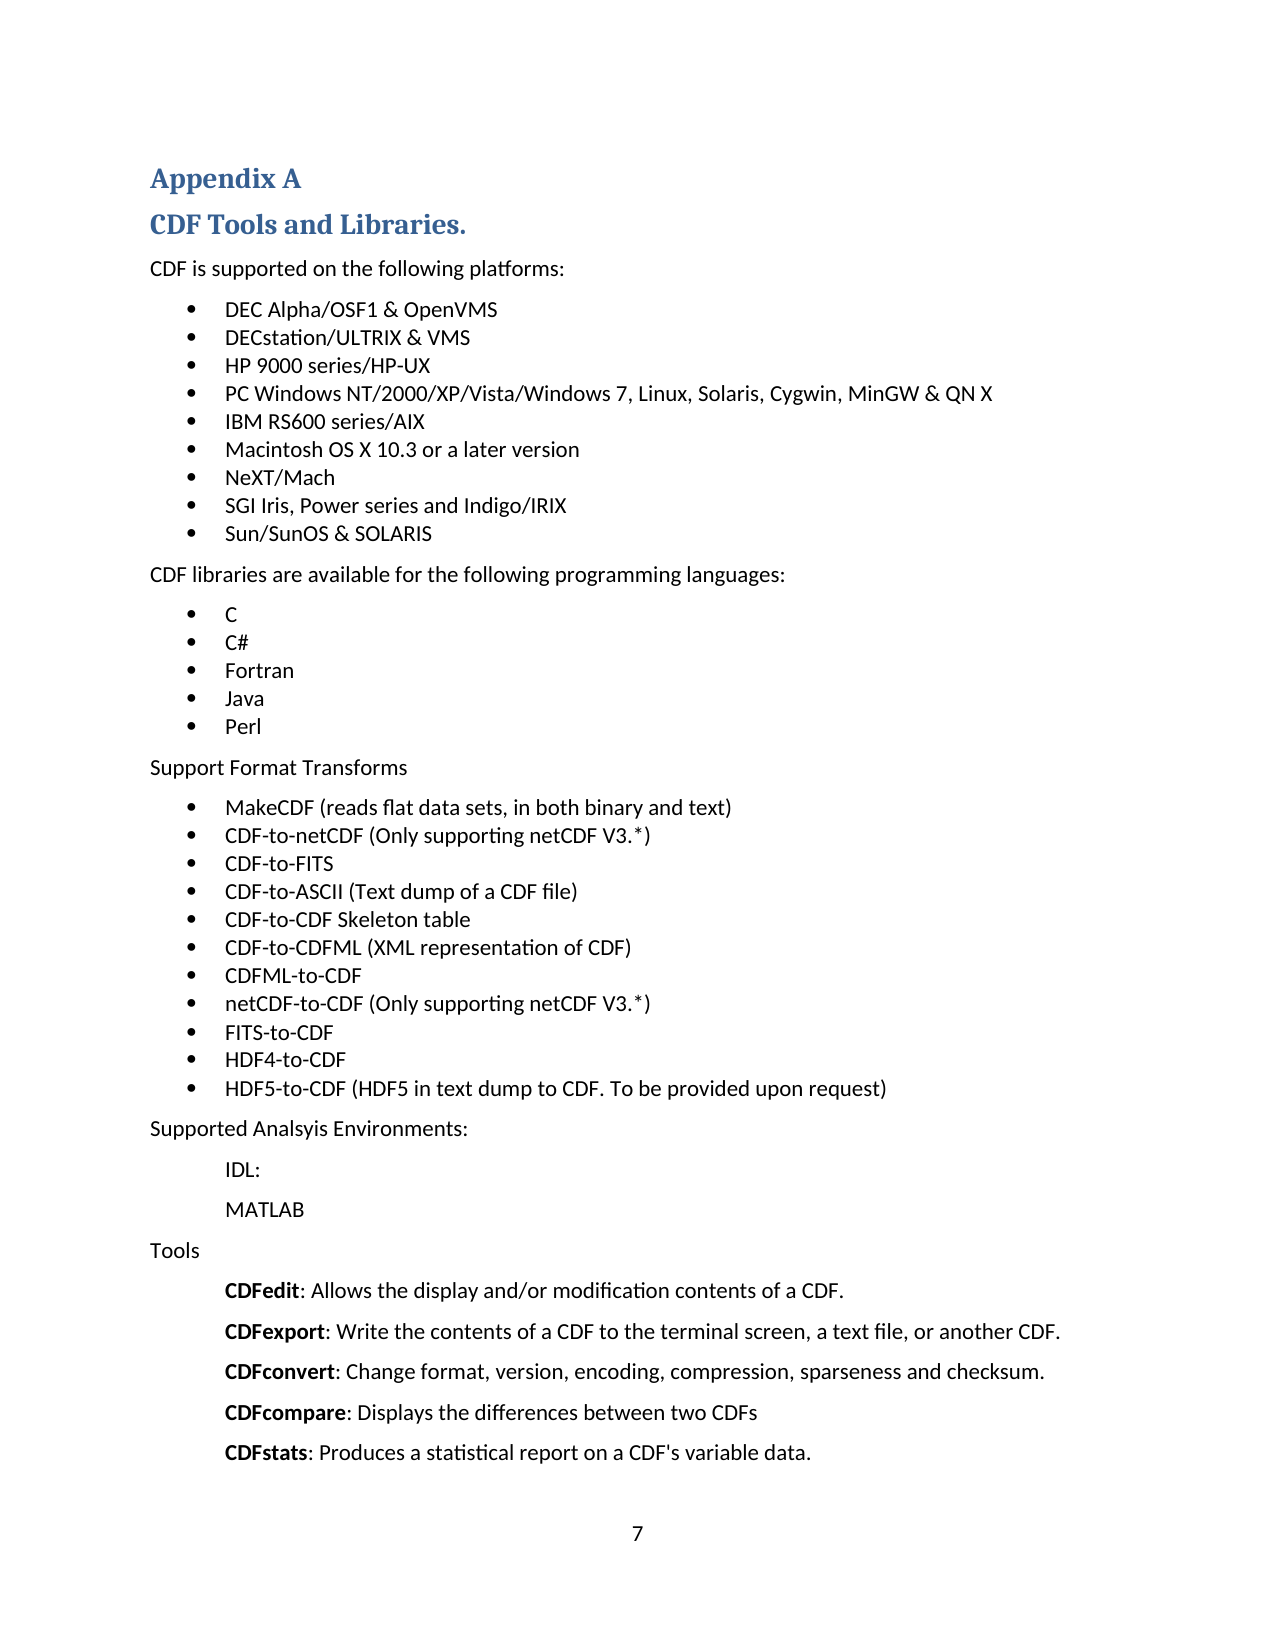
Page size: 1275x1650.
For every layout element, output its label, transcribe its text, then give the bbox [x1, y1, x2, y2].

list DECstation/ULTRIX & VMS [187, 323, 1125, 351]
list SGI Iris, Power series and Indigo/IRIX [187, 491, 1125, 519]
text MATLAB [225, 1195, 1125, 1223]
subtitle CDF Tools and Libraries. [150, 208, 1125, 242]
text CDFconvert: Change format, version, encoding, compression, sparseness and checksum. [225, 1357, 1125, 1385]
list CDF-to-netCDF (Only supporting netCDF V3.*) [187, 821, 1125, 849]
subtitle Appendix A [150, 162, 1125, 196]
list Macintosh OS X 10.3 or a later version [187, 435, 1125, 463]
list netCDF-to-CDF (Only supporting netCDF V3.*) [187, 989, 1125, 1018]
list IBM RS600 series/AIX [187, 407, 1125, 435]
text Supported Analsyis Environments: [150, 1114, 1125, 1142]
list Java [187, 684, 1125, 712]
list CDF-to-ASCII (Text dump of a CDF file) [187, 877, 1125, 906]
text CDF libraries are available for the following programming languages: [150, 560, 1125, 588]
list Perl [187, 712, 1125, 740]
text CDFexport: Write the contents of a CDF to the terminal screen, a text file, or another CDF. [225, 1317, 1125, 1345]
text Tools [150, 1236, 1125, 1264]
list Sun/SunOS & SOLARIS [187, 519, 1125, 547]
list MakeCDF (reads flat data sets, in both binary and text) [187, 793, 1125, 821]
list HDF5-to-CDF (HDF5 in text dump to CDF. To be provided upon request) [187, 1074, 1125, 1102]
text CDFstats: Produces a statistical report on a CDF's variable data. [225, 1438, 1125, 1466]
list CDFML-to-CDF [187, 962, 1125, 989]
list HDF4-to-CDF [187, 1046, 1125, 1074]
list CDF-to-FITS [187, 849, 1125, 877]
text IDL: [225, 1155, 1125, 1183]
list DEC Alpha/OSF1 & OpenVMS [187, 295, 1125, 323]
list CDF-to-CDF Skeleton table [187, 906, 1125, 933]
list CDF-to-CDFML (XML representation of CDF) [187, 933, 1125, 962]
text CDF is supported on the following platforms: [150, 254, 1125, 283]
text Support Format Transforms [150, 753, 1125, 781]
list C# [187, 628, 1125, 656]
list Fortran [187, 656, 1125, 684]
list PC Windows NT/2000/XP/Vista/Windows 7, Linux, Solaris, Cygwin, MinGW & QN X [187, 379, 1125, 407]
list NeXT/Mach [187, 463, 1125, 491]
list HP 9000 series/HP-UX [187, 351, 1125, 379]
text CDFcompare: Displays the differences between two CDFs [225, 1398, 1125, 1426]
text CDFedit: Allows the display and/or modification contents of a CDF. [225, 1276, 1125, 1304]
list C [187, 600, 1125, 628]
list FITS-to-CDF [187, 1018, 1125, 1046]
